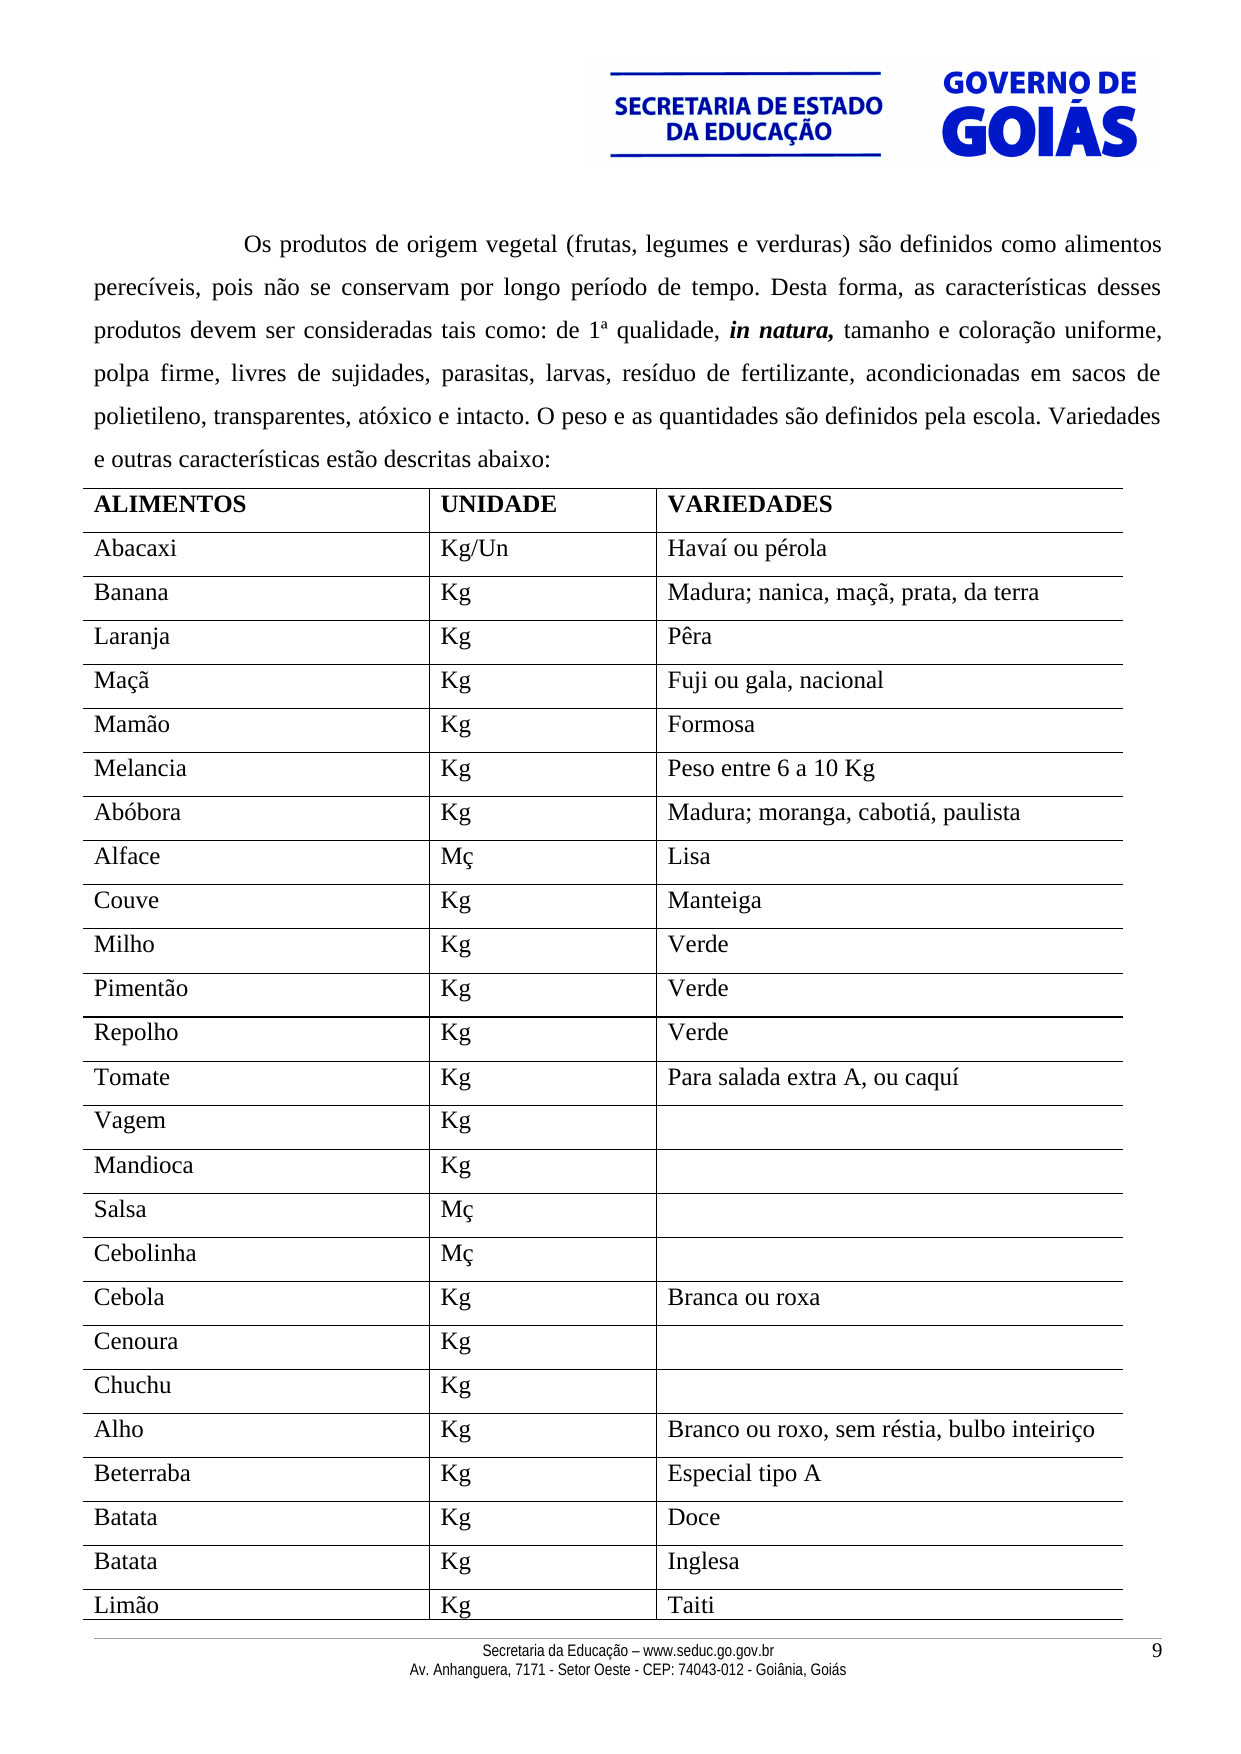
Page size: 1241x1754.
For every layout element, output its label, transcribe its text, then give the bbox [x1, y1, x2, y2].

table_cell Kg [430, 1106, 656, 1149]
table_cell Lisa [657, 841, 1123, 884]
table_cell Kg [430, 621, 656, 664]
table_cell Maçã [83, 665, 429, 708]
table_cell Inglesa [657, 1546, 1123, 1589]
table_cell Kg [430, 797, 656, 840]
table_cell [657, 1150, 1123, 1193]
table_cell Kg [430, 929, 656, 972]
table_cell Melancia [83, 753, 429, 796]
table_cell Salsa [83, 1194, 429, 1237]
table_cell Abóbora [83, 797, 429, 840]
table_cell Kg [430, 1062, 656, 1104]
picture [584, 59, 1163, 172]
table_cell Verde [657, 929, 1123, 972]
table_cell [657, 1106, 1123, 1149]
table_cell Especial tipo A [657, 1458, 1123, 1501]
table_cell Tomate [83, 1062, 429, 1104]
table_cell Pêra [657, 621, 1123, 664]
table_cell Kg [430, 577, 656, 620]
table_cell Manteiga [657, 885, 1123, 928]
table_cell Verde [657, 1018, 1123, 1061]
table_cell Kg [430, 709, 656, 752]
table_cell Kg [430, 885, 656, 928]
table_cell Batata [83, 1546, 429, 1589]
table_cell Banana [83, 577, 429, 620]
table_cell Fuji ou gala, nacional [657, 665, 1123, 708]
table_cell Milho [83, 929, 429, 972]
table_cell Verde [657, 974, 1123, 1016]
table_cell Mç [430, 841, 656, 884]
table_cell Kg [430, 1502, 656, 1545]
table_cell Branca ou roxa [657, 1282, 1123, 1325]
table_cell Kg [430, 1150, 656, 1193]
table_cell Couve [83, 885, 429, 928]
table_header VARIEDADES [657, 489, 1123, 532]
table_cell Chuchu [83, 1370, 429, 1413]
table_cell [657, 1370, 1123, 1413]
table_cell Kg [430, 665, 656, 708]
table_cell Mandioca [83, 1150, 429, 1193]
table_header UNIDADE [430, 489, 656, 532]
table_cell Batata [83, 1502, 429, 1545]
table_cell Branco ou roxo, sem réstia, bulbo inteiriço [657, 1414, 1123, 1457]
table_cell Mamão [83, 709, 429, 752]
table_cell Pimentão [83, 974, 429, 1016]
table_cell Cebola [83, 1282, 429, 1325]
table_cell Beterraba [83, 1458, 429, 1501]
text Os produtos de origem vegetal (frutas, legumes e verduras) são definidos como alimentos perecíveis, pois não se conservam por longo período de tempo. Desta forma, as características desses produtos devem ser consideradas tais como: de 1ª qualidade, in natura, tamanho e coloração uniforme, polpa firme, livres de sujidades, parasitas, larvas, resíduo de fertilizante, acondicionadas em sacos de polietileno, transparentes, atóxico e intacto. O peso e as quantidades são definidos pela escola. Variedades e outras características estão descritas abaixo: [94, 229, 1162, 473]
table_cell Kg [430, 1370, 656, 1413]
table_cell Madura; moranga, cabotiá, paulista [657, 797, 1123, 840]
table_cell Madura; nanica, maçã, prata, da terra [657, 577, 1123, 620]
table_cell Kg [430, 1590, 656, 1619]
table_cell Doce [657, 1502, 1123, 1545]
table_cell Repolho [83, 1018, 429, 1061]
table_cell Kg [430, 974, 656, 1016]
table_cell [657, 1238, 1123, 1281]
table_cell Cenoura [83, 1326, 429, 1369]
table_cell Kg [430, 1414, 656, 1457]
table_header ALIMENTOS [83, 489, 429, 532]
table_cell Para salada extra A, ou caquí [657, 1062, 1123, 1104]
table_cell Kg [430, 1546, 656, 1589]
table_cell Alface [83, 841, 429, 884]
table_cell Laranja [83, 621, 429, 664]
table_cell Kg [430, 753, 656, 796]
table_cell Kg [430, 1326, 656, 1369]
table_cell Cebolinha [83, 1238, 429, 1281]
table_cell Vagem [83, 1106, 429, 1149]
table_cell Kg/Un [430, 533, 656, 576]
table_cell Mç [430, 1194, 656, 1237]
table_cell Havaí ou pérola [657, 533, 1123, 576]
table_cell [657, 1326, 1123, 1369]
table_cell Mç [430, 1238, 656, 1281]
table_cell Kg [430, 1282, 656, 1325]
table_cell [657, 1194, 1123, 1237]
table_cell Alho [83, 1414, 429, 1457]
table_cell Peso entre [657, 753, 1123, 796]
table_cell Formosa [657, 709, 1123, 752]
table_cell Kg [430, 1018, 656, 1061]
table_cell Taiti [657, 1590, 1123, 1619]
table_cell Abacaxi [83, 533, 429, 576]
table_cell Kg [430, 1458, 656, 1501]
table_cell Limão [83, 1590, 429, 1619]
